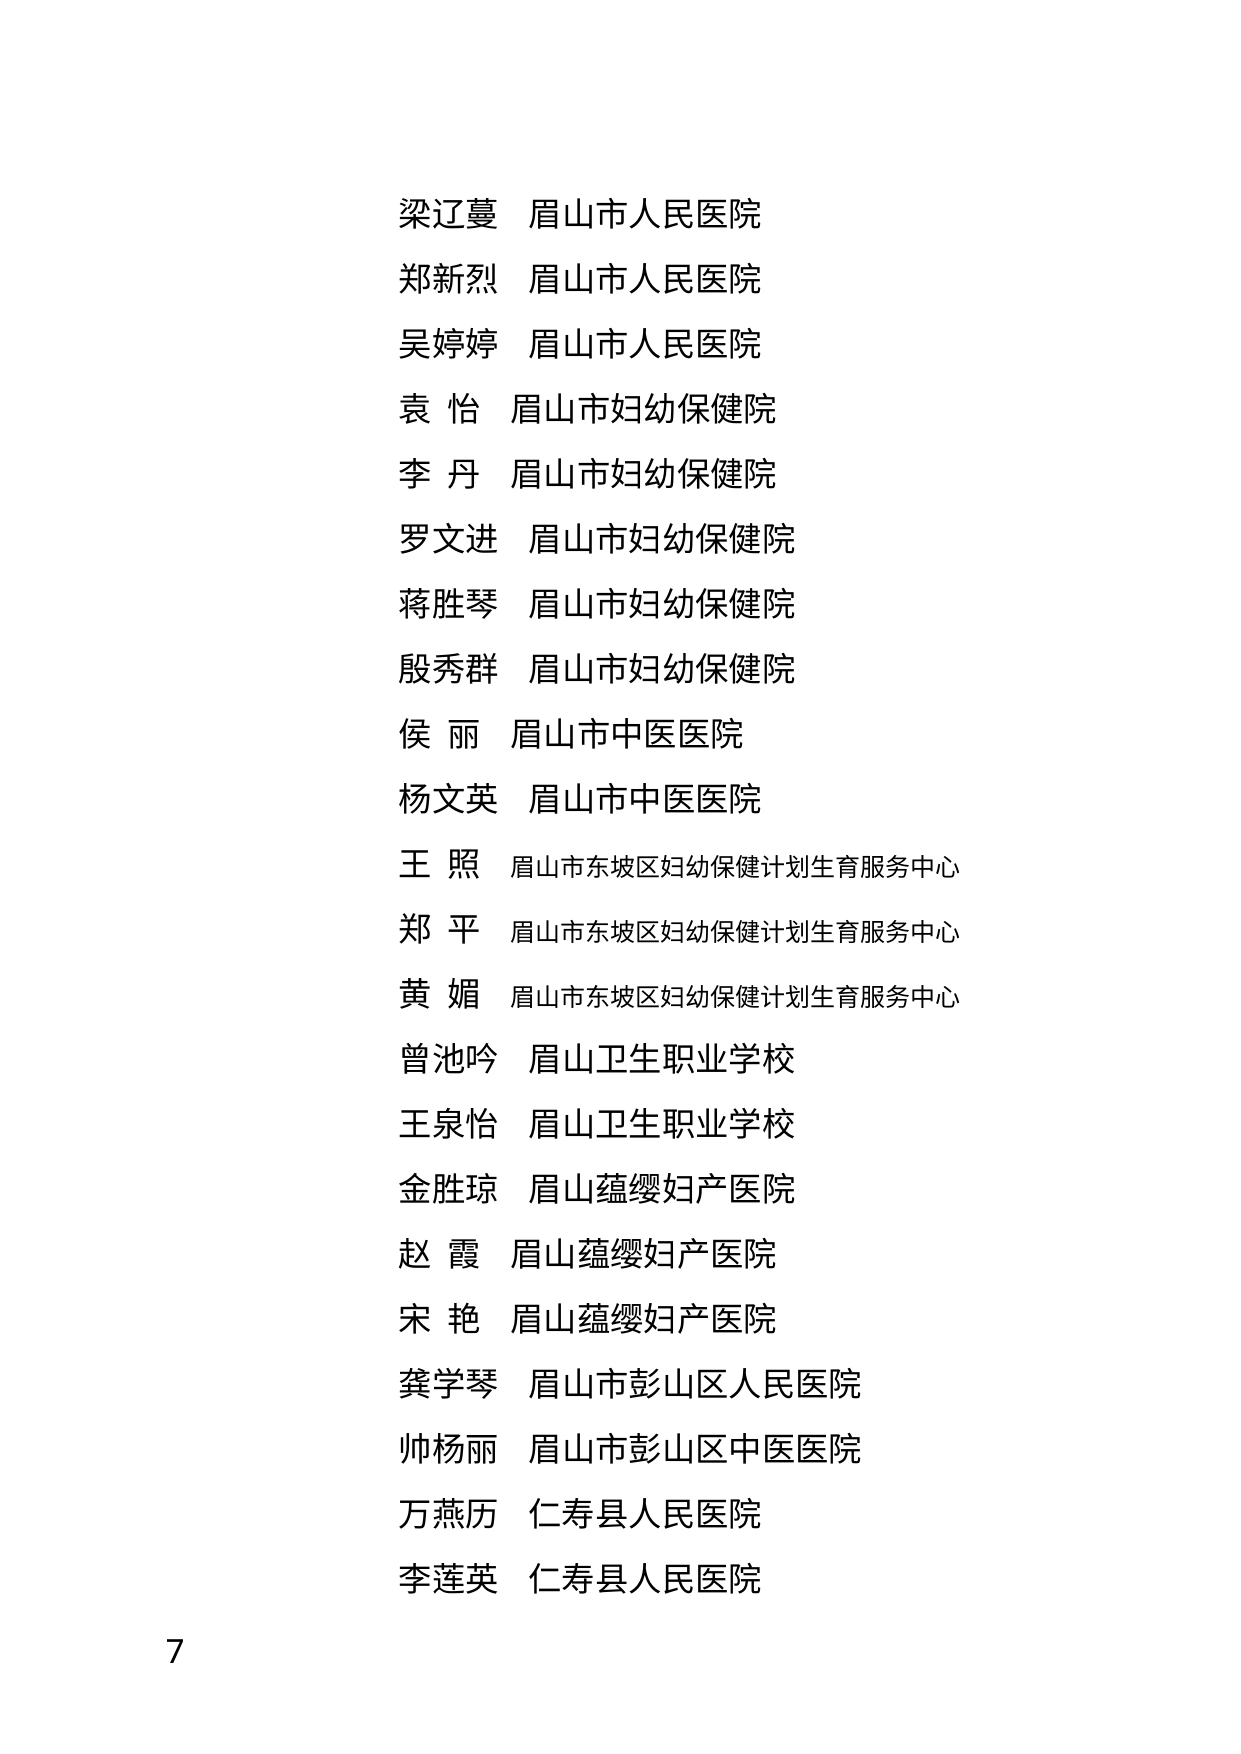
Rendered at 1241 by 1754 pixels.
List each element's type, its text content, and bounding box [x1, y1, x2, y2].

text 杨文英 眉山市中医医院 [165, 765, 1087, 830]
text 宋 艳 眉山蕴缨妇产医院 [165, 1285, 1087, 1350]
text 金胜琼 眉山蕴缨妇产医院 [165, 1155, 1087, 1220]
text 帅杨丽 眉山市彭山区中医医院 [165, 1415, 1087, 1480]
text 李 丹 眉山市妇幼保健院 [165, 440, 1087, 505]
text 王泉怡 眉山卫生职业学校 [165, 1090, 1087, 1155]
text 王 照 眉山市东坡区妇幼保健计划生育服务中心 [165, 830, 1087, 895]
text 曾池吟 眉山卫生职业学校 [165, 1025, 1087, 1090]
text 赵 霞 眉山蕴缨妇产医院 [165, 1220, 1087, 1285]
text 侯 丽 眉山市中医医院 [165, 700, 1087, 765]
text 郑新烈 眉山市人民医院 [165, 245, 1087, 310]
text 黄 媚 眉山市东坡区妇幼保健计划生育服务中心 [165, 960, 1087, 1025]
text 郑 平 眉山市东坡区妇幼保健计划生育服务中心 [165, 895, 1087, 960]
text 龚学琴 眉山市彭山区人民医院 [165, 1350, 1087, 1415]
text 蒋胜琴 眉山市妇幼保健院 [165, 570, 1087, 635]
text 吴婷婷 眉山市人民医院 [165, 310, 1087, 375]
text 李莲英 仁寿县人民医院 [165, 1545, 1087, 1610]
text 万燕历 仁寿县人民医院 [165, 1480, 1087, 1545]
text 殷秀群 眉山市妇幼保健院 [165, 635, 1087, 700]
text 罗文进 眉山市妇幼保健院 [165, 505, 1087, 570]
text 梁辽蔓 眉山市人民医院 [165, 180, 1087, 245]
text 袁 怡 眉山市妇幼保健院 [165, 375, 1087, 440]
